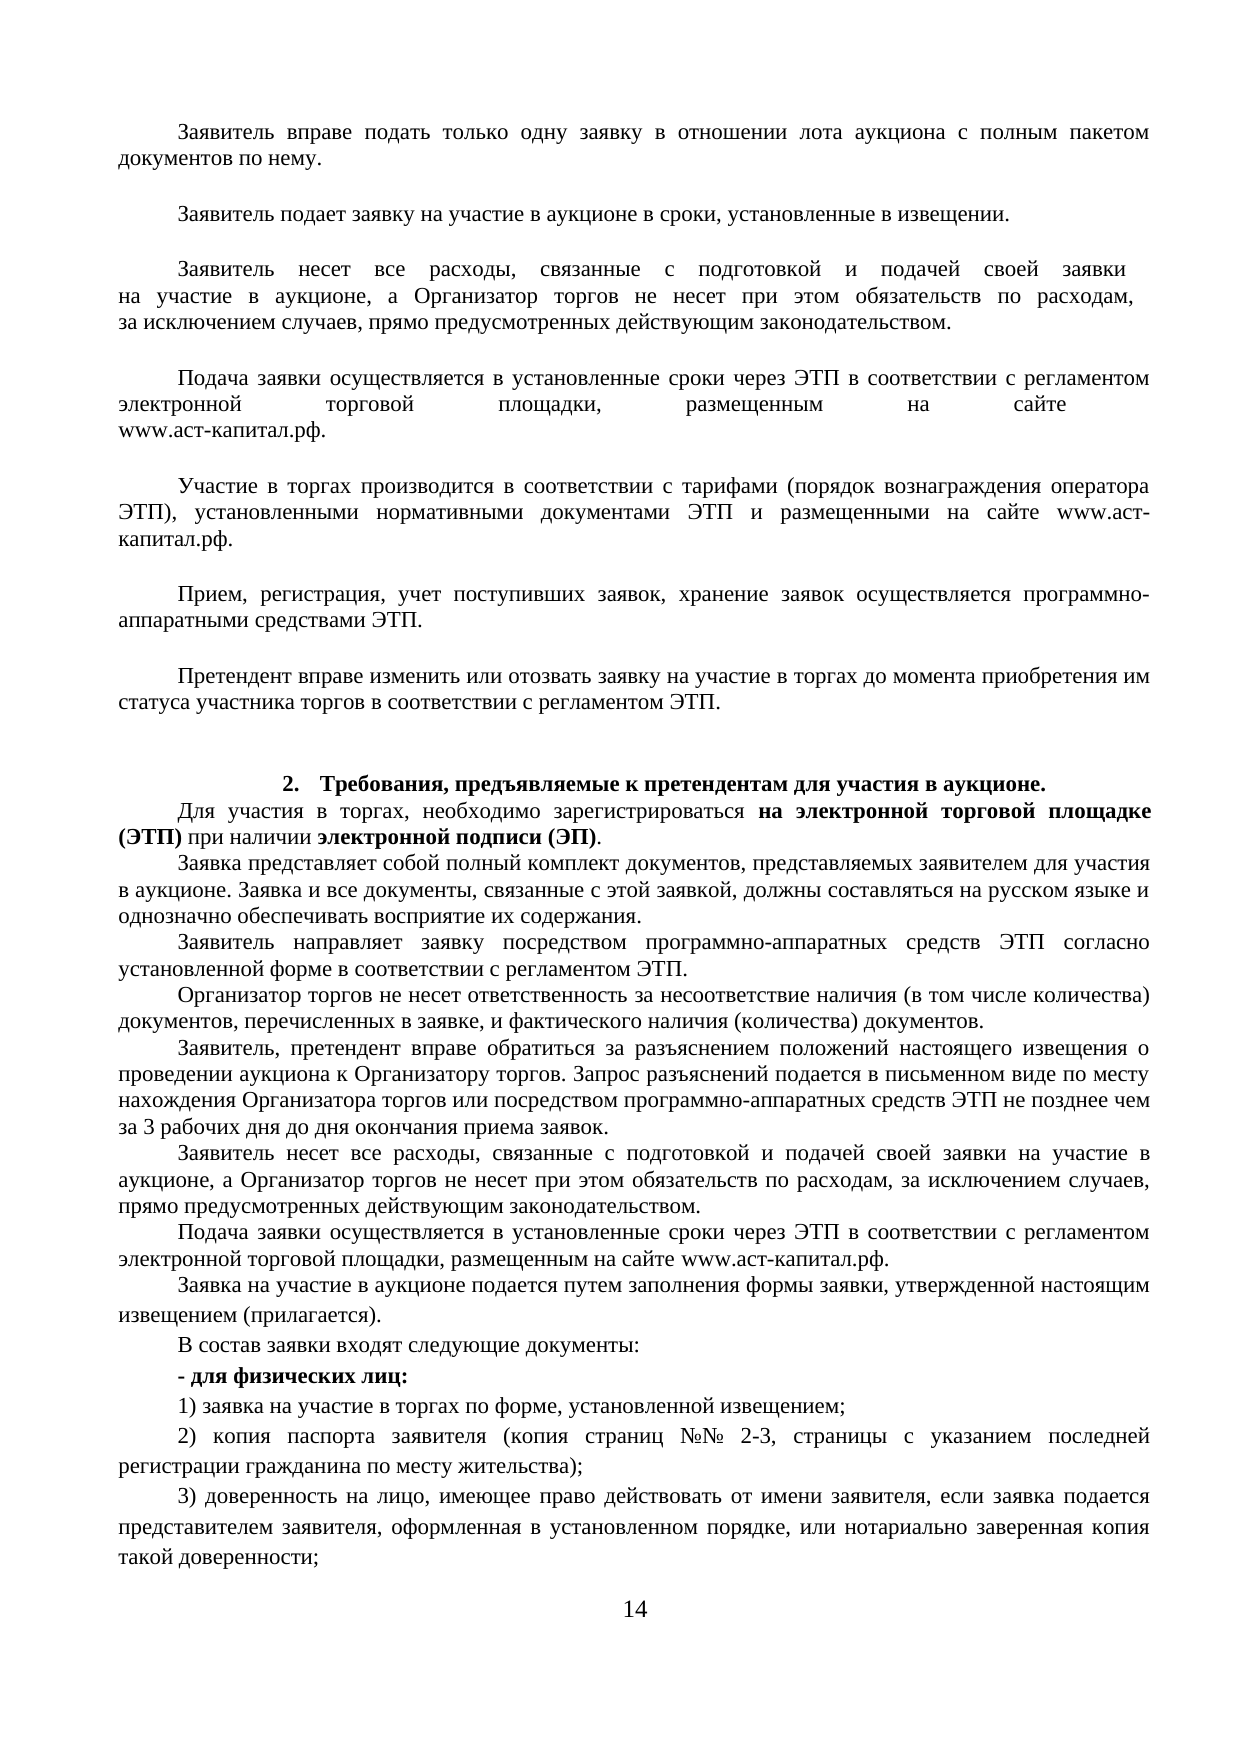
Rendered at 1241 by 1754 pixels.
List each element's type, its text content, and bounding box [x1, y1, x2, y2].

text Заявитель вправе подать только одну заявку в отношении лота аукциона с полным пакетом документов по нему. [118, 118, 1152, 171]
text 3) доверенность на лицо, имеющее право действовать от имени заявителя, если заявка подается представителем заявителя, оформленная в установленном порядке, или нотариально заверенная копия такой доверенности; [118, 1482, 1152, 1569]
text В состав заявки входят следующие документы: [118, 1331, 1152, 1358]
text 2) копия паспорта заявителя (копия страниц №№ 2-3, страницы с указанием последней регистрации гражданина по месту жительства); [118, 1422, 1152, 1479]
text Организатор торгов не несет ответственность за несоответствие наличия (в том числе количества) документов, перечисленных в заявке, и фактического наличия (количества) документов. [118, 981, 1152, 1034]
text Претендент вправе изменить или отозвать заявку на участие в торгах до момента приобретения им статуса участника торгов в соответствии с регламентом ЭТП. [118, 662, 1152, 715]
text Подача заявки осуществляется в установленные сроки через ЭТП в соответствии с регламентом электронной торговой площадки, размещенным на сайте www.аст-капитал.рф. [118, 1218, 1152, 1271]
text Заявитель подает заявку на участие в аукционе в сроки, установленные в извещении. [118, 200, 1152, 226]
text 1) заявка на участие в торгах по форме, установленной извещением; [118, 1392, 1152, 1418]
text Подача заявки осуществляется в установленные сроки через ЭТП в соответствии с регламентом электронной торговой площадки, размещенным на сайте www.аст-капитал.рф. [118, 364, 1152, 443]
text Заявитель несет все расходы, связанные с подготовкой и подачей своей заявки на участие в аукционе, а Организатор торгов не несет при этом обязательств по расходам, за исключением случаев, прямо предусмотренных действующим законодательством. [118, 1139, 1152, 1218]
text Прием, регистрация, учет поступивших заявок, хранение заявок осуществляется программно-аппаратными средствами ЭТП. [118, 580, 1152, 633]
text Заявка представляет собой полный комплект документов, представляемых заявителем для участия в аукционе. Заявка и все документы, связанные с этой заявкой, должны составляться на русском языке и однозначно обеспечивать восприятие их содержания. [118, 849, 1152, 928]
text - для физических лиц: [118, 1362, 1152, 1388]
text Участие в торгах производится в соответствии с тарифами (порядок вознаграждения оператора ЭТП), установленными нормативными документами ЭТП и размещенными на сайте www.аст-капитал.рф. [118, 472, 1152, 551]
text Заявитель направляет заявку посредством программно-аппаратных средств ЭТП согласно установленной форме в соответствии с регламентом ЭТП. [118, 928, 1152, 981]
text Заявка на участие в аукционе подается путем заполнения формы заявки, утвержденной настоящим извещением (прилагается). [118, 1271, 1152, 1328]
text Заявитель несет все расходы, связанные с подготовкой и подачей своей заявки на участие в аукционе, а Организатор торгов не несет при этом обязательств по расходам, за исключением случаев, прямо предусмотренных действующим законодательством. [118, 256, 1152, 334]
text Для участия в торгах, необходимо зарегистрироваться на электронной торговой площадке (ЭТП) при наличии электронной подписи (ЭП). [118, 797, 1152, 849]
list Требования, предъявляемые к претендентам для участия в аукционе. [177, 770, 1152, 797]
text Заявитель, претендент вправе обратиться за разъяснением положений настоящего извещения о проведении аукциона к Организатору торгов. Запрос разъяснений подается в письменном виде по месту нахождения Организатора торгов или посредством программно-аппаратных средств ЭТП не позднее чем за 3 рабочих дня до дня окончания приема заявок. [118, 1034, 1152, 1139]
